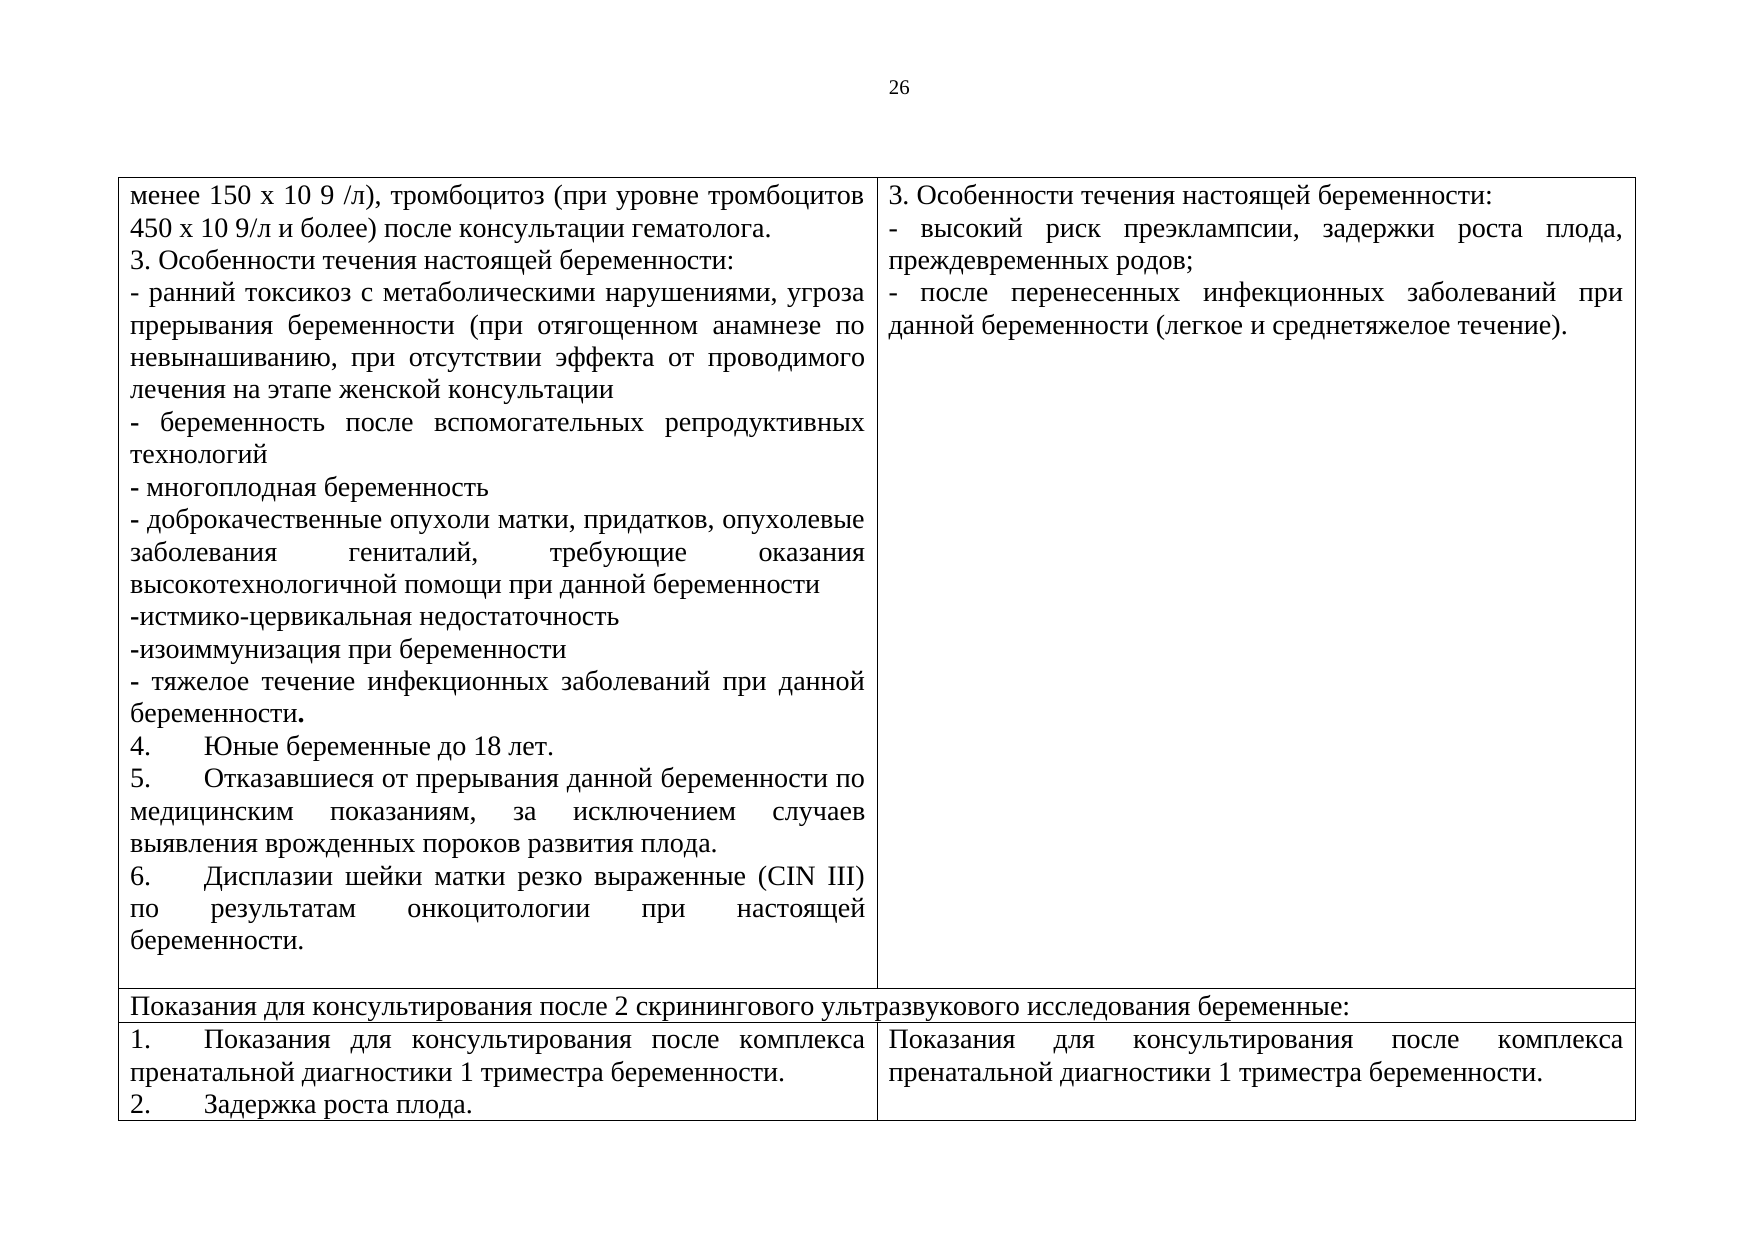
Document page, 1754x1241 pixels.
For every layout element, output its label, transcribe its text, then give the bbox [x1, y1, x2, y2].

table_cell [119, 178, 877, 988]
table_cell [119, 1023, 877, 1120]
table_cell Показания для консультирования после 2 скринингового ультразвукового исследования беременные: [119, 989, 1635, 1022]
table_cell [878, 1023, 1635, 1120]
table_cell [878, 178, 1635, 988]
